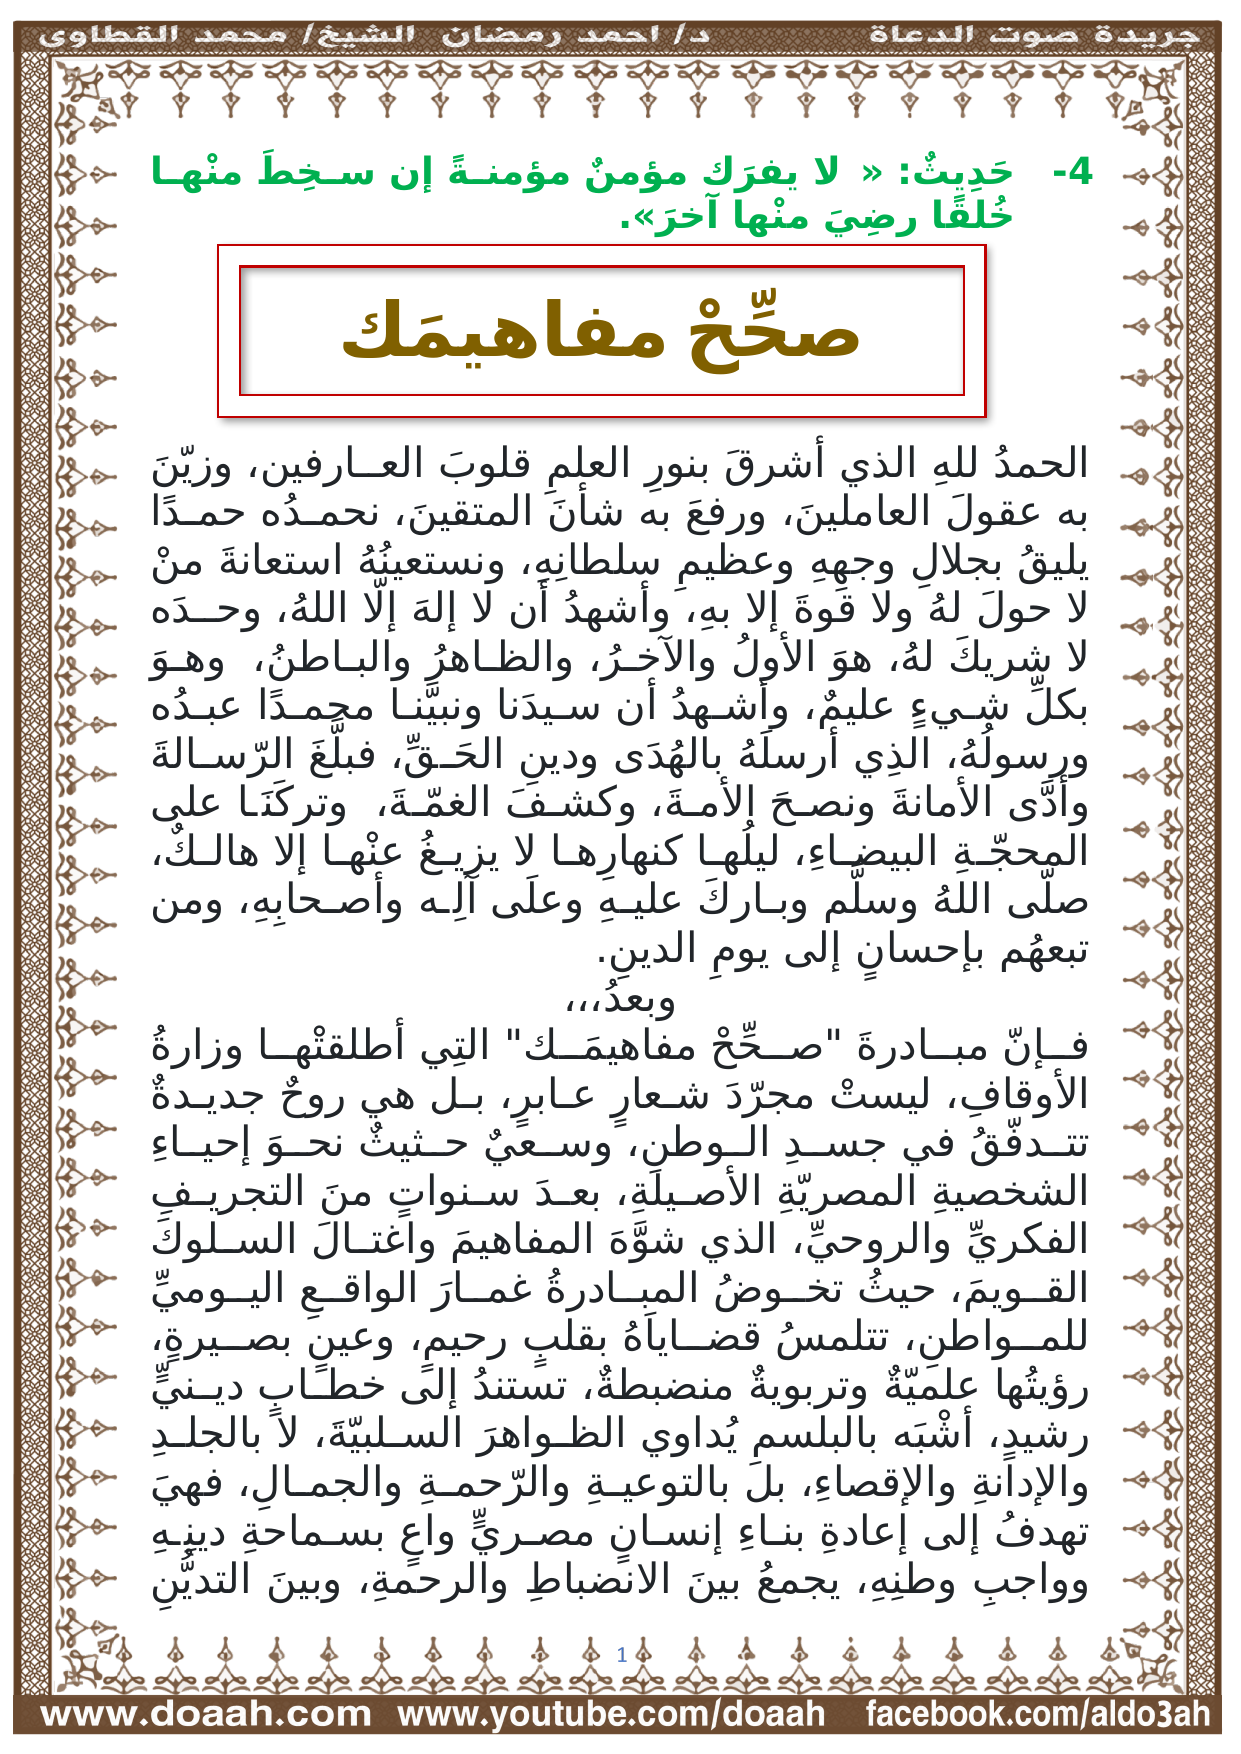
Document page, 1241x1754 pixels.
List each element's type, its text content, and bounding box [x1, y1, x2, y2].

list حَدِيثٌ: « لا يفرَك مؤمنٌ مؤمنةً إن سخِطَ منْها خُلقًا رضِيَ منْها آخرَ». [150, 150, 1053, 237]
text الحمدُ للهِ الذي أشرقَ بنورِ العلمِ قلوبَ العارفين، وزيّنَ به عقولَ العاملينَ، ورفعَ به شأنَ المتقينَ، نحمدُه حمدًا يليقُ بجلالِ وجهِهِ وعظيمِ سلطانِهِ، ونستعينُهُ استعانةَ منْ لا حولَ لهُ ولا قوةَ إلا بهِ، وأشهدُ أن لا إلهَ إلّا اللهُ، وحدَه لا شريكَ لهُ، هوَ الأولُ والآخرُ، والظاهرُ والباطنُ، وهوَ بكلِّ شيءٍ عليمٌ، وأشهدُ أن سيدَنا ونبيَّنا محمدًا عبدُه ورسولُهُ، الذِي أرسلَهُ بالهُدَى ودينِ الحَقِّ، فبلَّغَ الرّسالةَ وأدَّى الأمانةَ ونصحَ الأمةَ، وكشفَ الغمّةَ، وتركَنَا على المحجّةِ البيضاءِ، ليلُها كنهارِها لا يزيغُ عنْها إلا هالكٌ، صلّى اللهُ وسلَّم وباركَ عليهِ وعلَى آلِه وأصحابِهِ، ومن تبعهُم بإحسانٍ إلى يومِ الدينِ. [150, 438, 1090, 972]
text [150, 1021, 1090, 1603]
picture [0, 0, 1241, 1754]
text وبعدُ،،، [150, 972, 1090, 1021]
